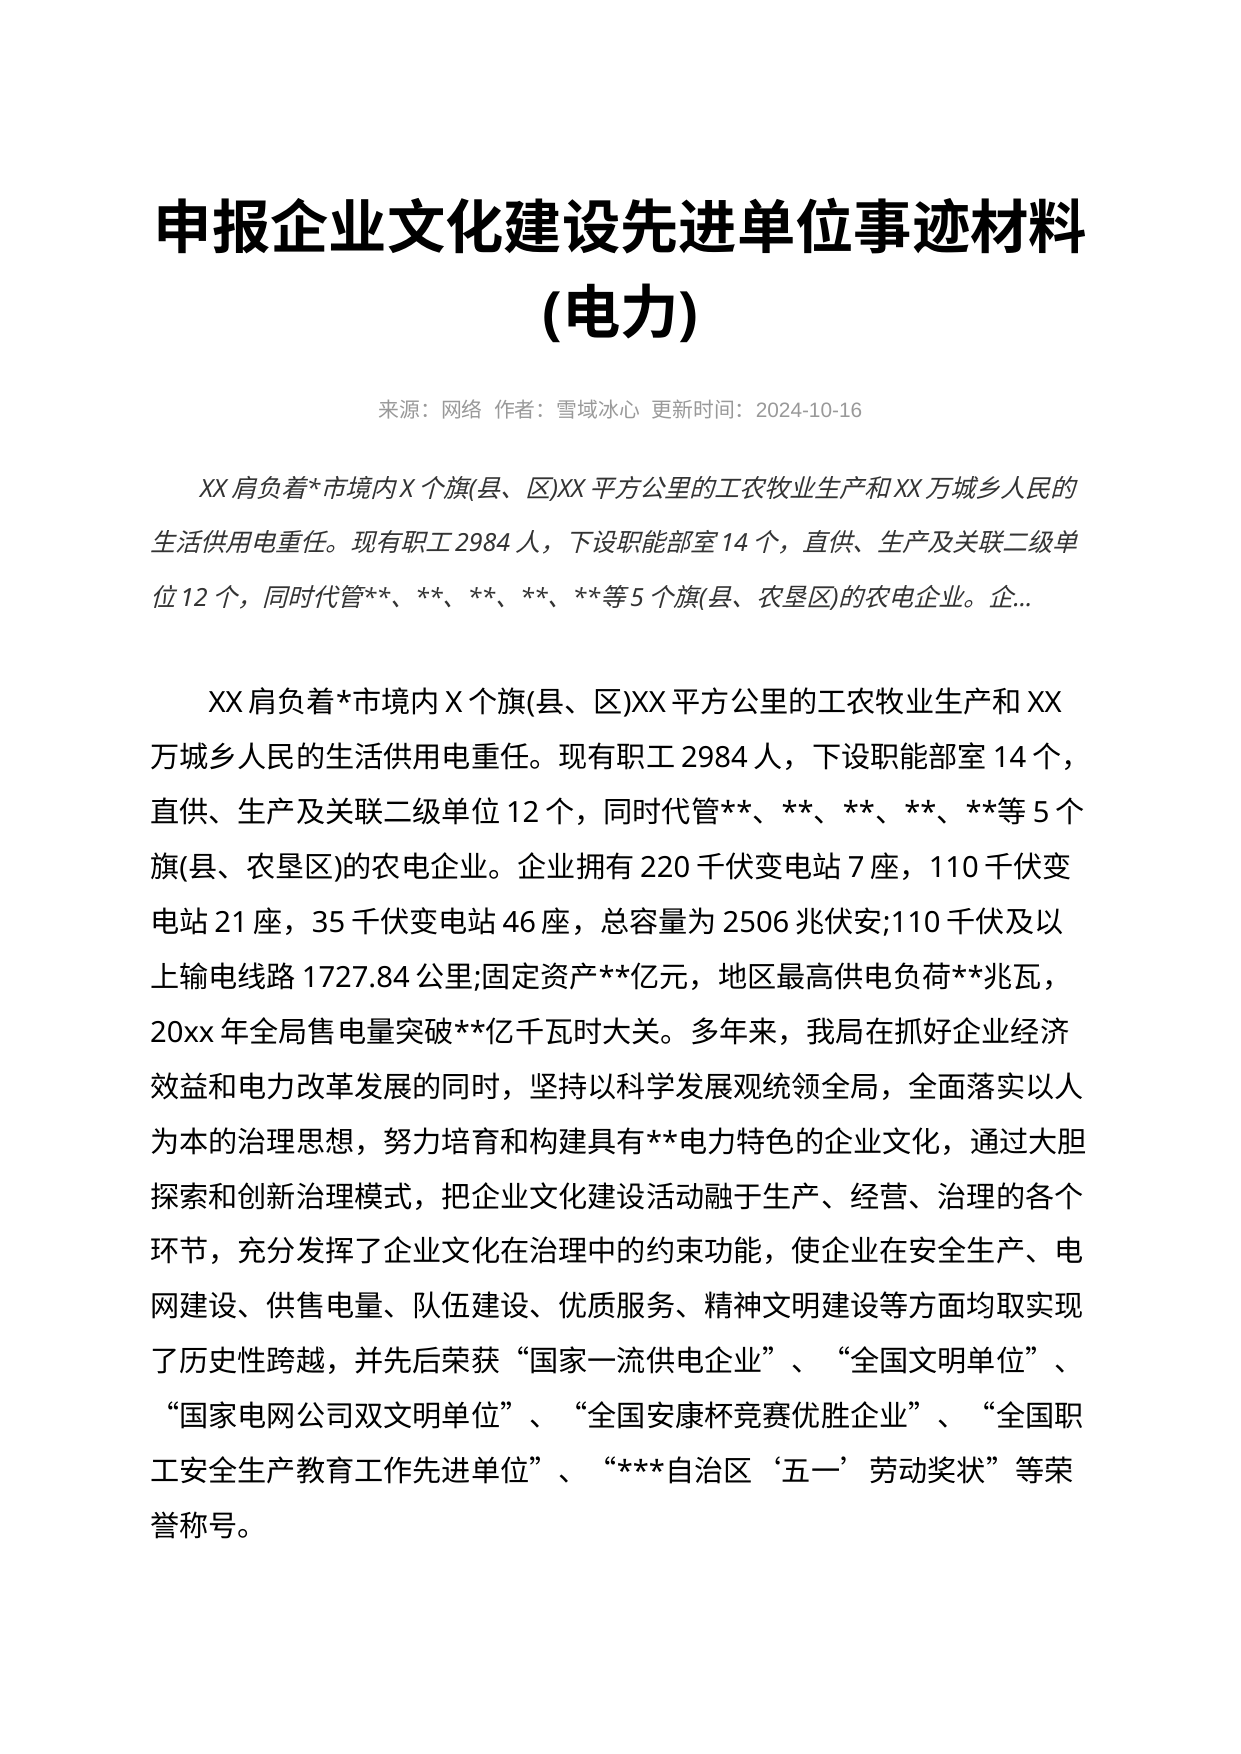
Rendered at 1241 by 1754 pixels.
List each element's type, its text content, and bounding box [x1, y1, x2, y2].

text XX肩负着*市境内X个旗(县、区)XX平方公里的工农牧业生产和XX万城乡人民的生活供用电重任。现有职工2984人，下设职能部室14个，直供、生产及关联二级单位12个，同时代管**、**、**、**、**等5个旗(县、农垦区)的农电企业。企... [150, 468, 1090, 613]
text XX肩负着*市境内X个旗(县、区)XX平方公里的工农牧业生产和XX万城乡人民的生活供用电重任。现有职工2984人，下设职能部室14个，直供、生产及关联二级单位12个，同时代管**、**、**、**、**等5个旗(县、农垦区)的农电企业。企业拥有220千伏变电站7座，110千伏变电站21座，35千伏变电站46座，总容量为2506兆伏安;110千伏及以上输电线路1727.84公里;固定资产**亿元，地区最高供电负荷**兆瓦，20xx年全局售电量突破**亿千瓦时大关。多年来，我局在抓好企业经济效益和电力改革发展的同时，坚持以科学发展观统领全局，全面落实以人为本的治理思想，努力培育和构建具有**电力特色的企业文化，通过大胆探索和创新治理模式，把企业文化建设活动融于生产、经营、治理的各个环节，充分发挥了企业文化在治理中的约束功能，使企业在安全生产、电网建设、供售电量、队伍建设、优质服务、精神文明建设等方面均取实现了历史性跨越，并先后荣获“国家一流供电企业”、“全国文明单位”、“国家电网公司双文明单位”、“全国安康杯竞赛优胜企业”、“全国职工安全生产教育工作先进单位”、“***自治区‘五一’劳动奖状”等荣誉称号。 [150, 678, 1090, 1545]
text 来源：网络 作者：雪域冰心 更新时间：2024-10-16 [150, 397, 1090, 421]
subtitle 申报企业文化建设先进单位事迹材料(电力) [150, 181, 1090, 351]
